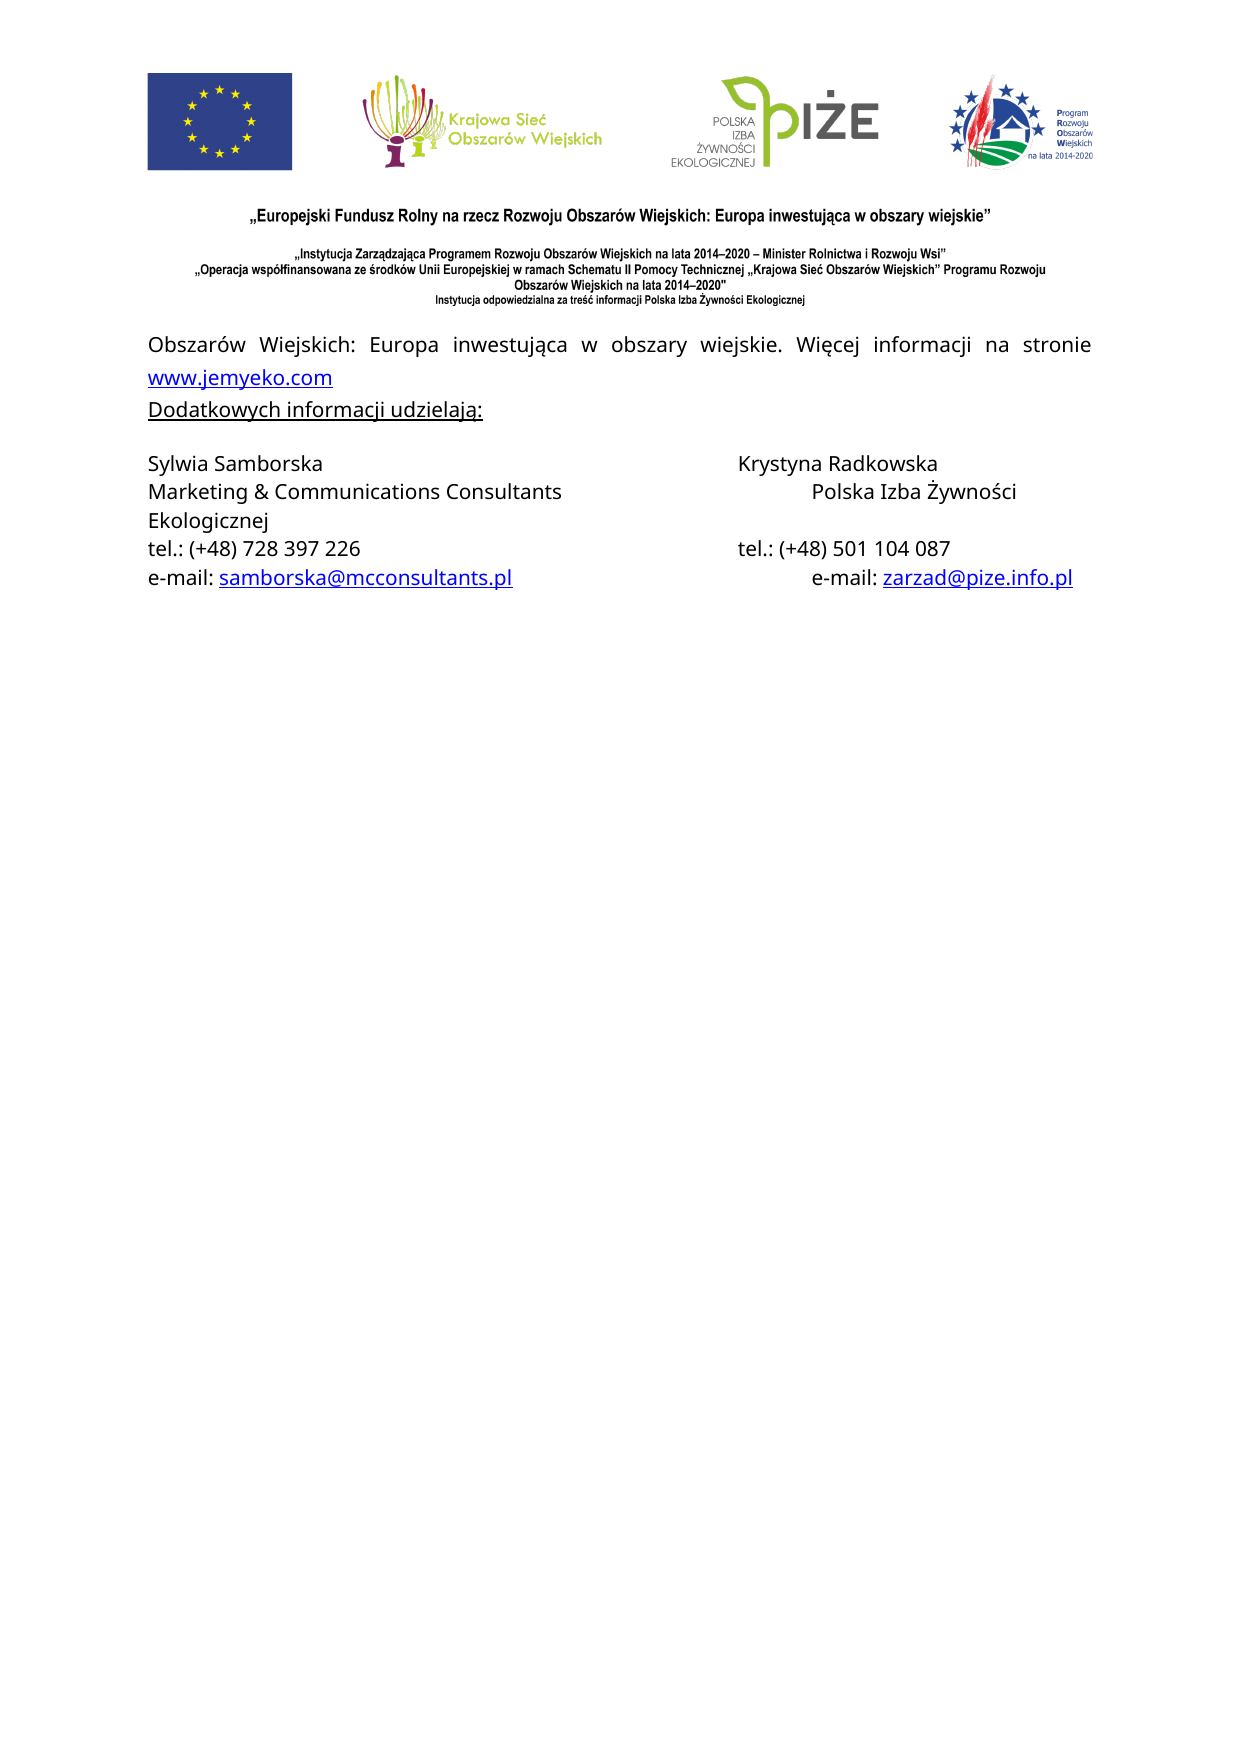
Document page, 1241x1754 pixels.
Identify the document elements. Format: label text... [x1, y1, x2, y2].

picture [147, 73, 1093, 306]
text Dodatkowych informacji udzielają: [148, 395, 1093, 424]
text Marketing & Communications Consultants Polska Izba Żywności Ekologicznej [148, 477, 1093, 534]
text Sylwia Samborska Krystyna Radkowska [148, 449, 1093, 477]
text tel.: (+48) 728 397 226 tel.: (+48) 501 104 087 [148, 534, 1093, 563]
text e-mail: samborska@mcconsultants.pl e-mail: zarzad@pize.info.pl [148, 563, 1093, 591]
